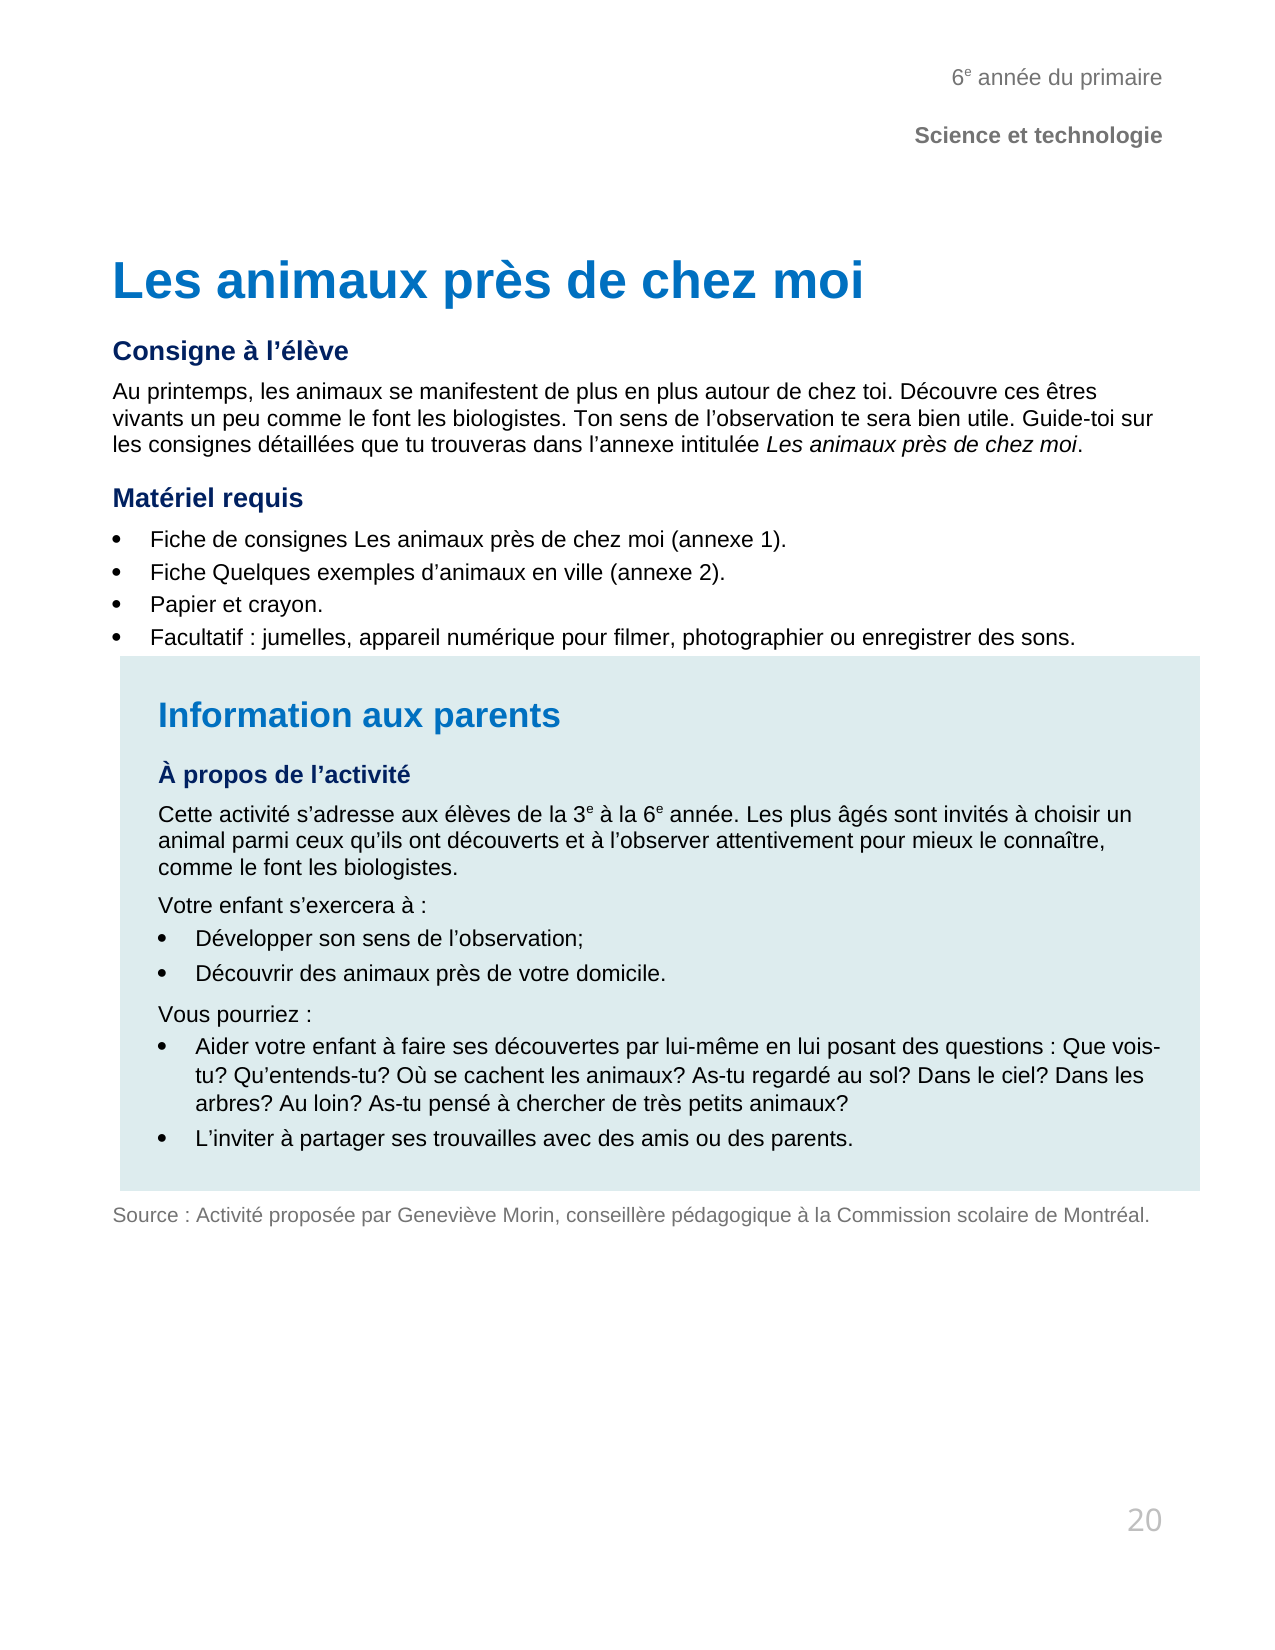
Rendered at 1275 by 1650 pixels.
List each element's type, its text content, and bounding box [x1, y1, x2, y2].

text Source : Activité proposée par Geneviève Morin, conseillère pédagogique à la Commission scolaire de Montréal. [112, 1203, 1162, 1227]
text Matériel requis [112, 482, 1083, 513]
text Papier et crayon. [112, 591, 1162, 618]
text Science et technologie [112, 122, 1162, 148]
text Consigne à l’élève [112, 334, 1162, 366]
text Au printemps, les animaux se manifestent de plus en plus autour de chez toi. Découvre ces êtres vivants un peu comme le font les biologistes. Ton sens de l’observation te sera bien utile. Guide-toi sur les consignes détaillées que tu trouveras dans l’annexe intitulée Les animaux près de chez moi. [112, 378, 1162, 457]
text Les animaux près de chez moi [112, 249, 1162, 309]
text Fiche de consignes Les animaux près de chez moi (annexe 1). [112, 526, 1162, 552]
text Facultatif : jumelles, appareil numérique pour filmer, photographier ou enregistrer des sons. [112, 624, 1162, 650]
table_header Information aux parents À propos de l’activité Cette activité s’adresse aux élèves de la 3e à la 6e année. Les plus âgés sont invités à choisir un animal parmi ceux qu’ils ont découverts et à l’observer attentivement pour mieux le connaître, comme le font les biologistes. Votre enfant s’exercera à : Développer son sens de l’observation; Découvrir des animaux près de votre domicile. Vous pourriez : Aider votre enfant à faire ses découvertes par lui-même en lui posant des questions : Que vois-tu? Qu’entends-tu? Où se cachent les animaux? As-tu regardé au sol? Dans le ciel? Dans les arbres? Au loin? As-tu pensé à chercher de très petits animaux? L’inviter à partager ses trouvailles avec des amis ou des parents. [120, 656, 1200, 1191]
text Fiche Quelques exemples d’animaux en ville (annexe 2). [112, 559, 1162, 585]
